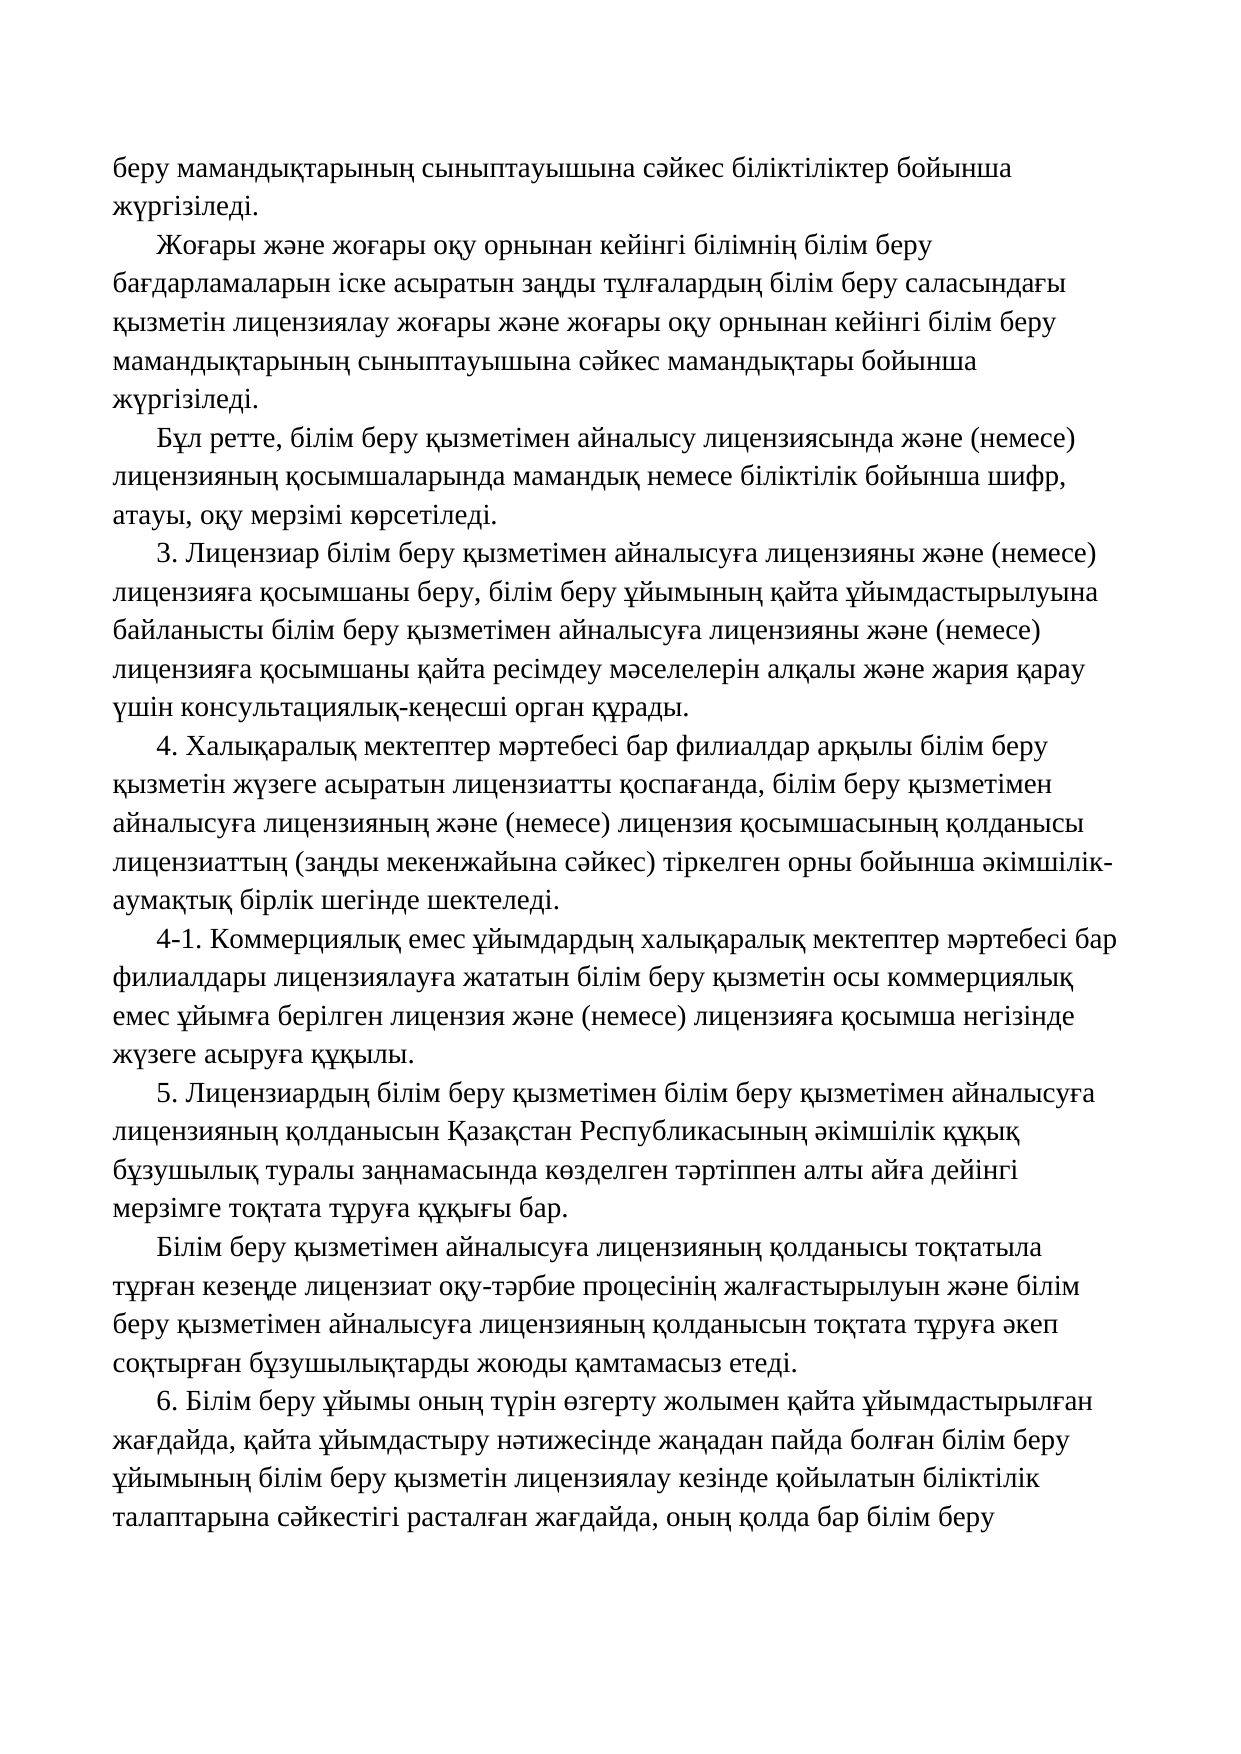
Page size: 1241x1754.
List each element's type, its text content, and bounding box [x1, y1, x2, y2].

text 3. Лицензиар білім беру қызметімен айналысуға лицензияны және (немесе) лицензияға қосымшаны беру, білім беру ұйымының қайта ұйымдастырылуына байланысты білім беру қызметімен айналысуға лицензияны және (немесе) лицензияға қосымшаны қайта ресімдеу мәселелерін алқалы және жария қарау үшін консультациялық-кеңесші орган құрады. [112, 535, 1128, 723]
text 4. Халықаралық мектептер мәртебесі бар филиалдар арқылы білім беру қызметін жүзеге асыратын лицензиатты қоспағанда, білім беру қызметімен айналысуға лицензияның және (немесе) лицензия қосымшасының қолданысы лицензиаттың (заңды мекенжайына сәйкес) тіркелген орны бойынша әкімшілік-аумақтық бірлік шегінде шектеледі. [112, 728, 1128, 916]
text Білім беру қызметімен айналысуға лицензияның қолданысы тоқтатыла тұрған кезеңде лицензиат оқу-тәрбие процесінің жалғастырылуын және білім беру қызметімен айналысуға лицензияның қолданысын тоқтата тұруға әкеп соқтырған бұзушылықтарды жоюды қамтамасыз етеді. [112, 1229, 1128, 1378]
text 4-1. Коммерциялық емес ұйымдардың халықаралық мектептер мәртебесі бар филиалдары лицензиялауға жататын білім беру қызметін осы коммерциялық емес ұйымға берілген лицензия және (немесе) лицензияға қосымша негізінде жүзеге асыруға құқылы. [112, 921, 1128, 1070]
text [112, 150, 1128, 222]
text 5. Лицензиардың білім беру қызметімен білім беру қызметімен айналысуға лицензияның қолданысын Қазақстан Республикасының әкімшілік құқық бұзушылық туралы заңнамасында көзделген тәртіппен алты айға дейінгі мерзімге тоқтата тұруға құқығы бар. [112, 1075, 1128, 1224]
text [112, 1383, 1128, 1532]
text Жоғары және жоғары оқу орнынан кейінгі білімнің білім беру бағдарламаларын іске асыратын заңды тұлғалардың білім беру саласындағы қызметін лицензиялау жоғары және жоғары оқу орнынан кейінгі білім беру мамандықтарының сыныптауышына сәйкес мамандықтары бойынша жүргізіледі. [112, 227, 1128, 415]
text Бұл ретте, білім беру қызметімен айналысу лицензиясында және (немесе) лицензияның қосымшаларында мамандық немесе біліктілік бойынша шифр, атауы, оқу мерзімі көрсетіледі. [112, 420, 1128, 530]
